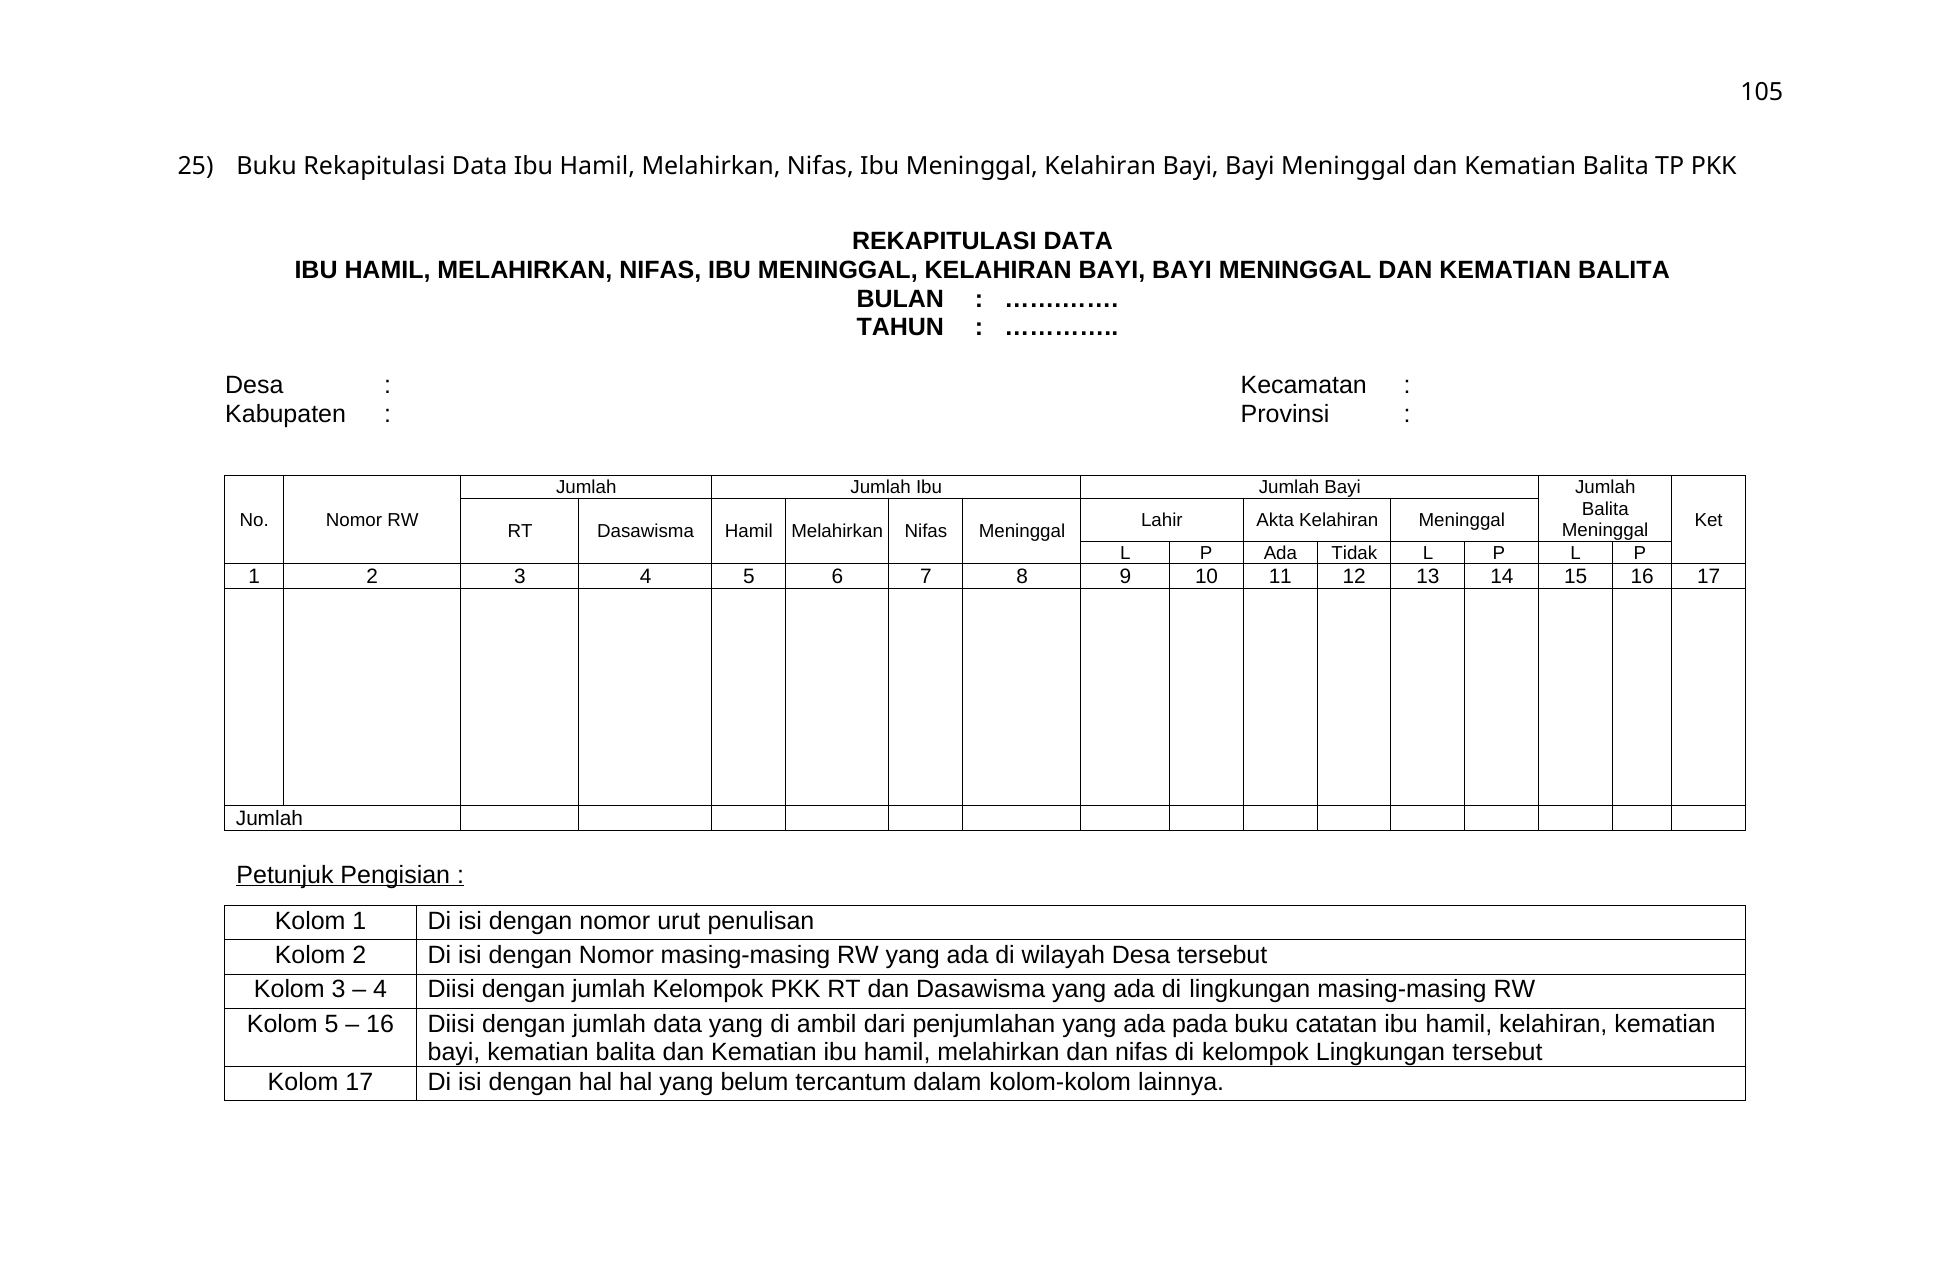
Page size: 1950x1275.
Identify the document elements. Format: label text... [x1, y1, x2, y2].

list REKAPITULASI DATA [162, 226, 1802, 255]
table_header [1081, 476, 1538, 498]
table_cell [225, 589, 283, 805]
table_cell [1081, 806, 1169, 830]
list TAHUN : ………….. [856, 312, 1802, 341]
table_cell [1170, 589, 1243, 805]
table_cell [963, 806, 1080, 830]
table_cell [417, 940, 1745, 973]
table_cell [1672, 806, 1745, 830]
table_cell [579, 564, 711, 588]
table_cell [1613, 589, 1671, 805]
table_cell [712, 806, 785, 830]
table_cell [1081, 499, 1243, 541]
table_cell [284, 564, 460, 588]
text Petunjuk Pengisian : [236, 860, 1802, 888]
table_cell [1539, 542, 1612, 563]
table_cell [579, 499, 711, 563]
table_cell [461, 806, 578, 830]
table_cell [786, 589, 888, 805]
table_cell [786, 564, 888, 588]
list BULAN : …….……. [856, 283, 1802, 312]
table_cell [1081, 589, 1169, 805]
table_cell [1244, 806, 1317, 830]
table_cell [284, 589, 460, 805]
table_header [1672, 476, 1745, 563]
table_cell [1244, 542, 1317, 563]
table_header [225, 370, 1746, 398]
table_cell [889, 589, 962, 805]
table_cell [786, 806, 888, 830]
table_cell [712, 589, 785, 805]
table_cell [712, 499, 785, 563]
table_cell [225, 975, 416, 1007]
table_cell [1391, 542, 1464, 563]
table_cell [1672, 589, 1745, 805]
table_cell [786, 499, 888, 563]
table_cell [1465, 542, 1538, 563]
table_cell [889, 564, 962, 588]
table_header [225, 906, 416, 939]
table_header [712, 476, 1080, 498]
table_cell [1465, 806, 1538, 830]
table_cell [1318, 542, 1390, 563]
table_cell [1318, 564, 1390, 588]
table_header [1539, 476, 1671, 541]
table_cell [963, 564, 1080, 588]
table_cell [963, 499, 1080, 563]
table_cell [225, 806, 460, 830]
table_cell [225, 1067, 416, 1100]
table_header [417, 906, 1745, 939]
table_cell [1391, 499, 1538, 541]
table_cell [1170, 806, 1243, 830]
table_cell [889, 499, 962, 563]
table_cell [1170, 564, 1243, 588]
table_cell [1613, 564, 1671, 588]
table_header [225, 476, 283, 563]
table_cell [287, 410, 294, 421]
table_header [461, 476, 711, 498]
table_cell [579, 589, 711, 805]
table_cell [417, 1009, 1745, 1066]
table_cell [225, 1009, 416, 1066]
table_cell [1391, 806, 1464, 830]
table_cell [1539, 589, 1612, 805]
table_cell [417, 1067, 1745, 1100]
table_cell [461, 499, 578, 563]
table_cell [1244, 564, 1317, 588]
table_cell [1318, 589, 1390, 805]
list IBU HAMIL, MELAHIRKAN, NIFAS, IBU MENINGGAL, KELAHIRAN BAYI, BAYI MENINGGAL DAN KEMATIAN BALITA [162, 255, 1802, 283]
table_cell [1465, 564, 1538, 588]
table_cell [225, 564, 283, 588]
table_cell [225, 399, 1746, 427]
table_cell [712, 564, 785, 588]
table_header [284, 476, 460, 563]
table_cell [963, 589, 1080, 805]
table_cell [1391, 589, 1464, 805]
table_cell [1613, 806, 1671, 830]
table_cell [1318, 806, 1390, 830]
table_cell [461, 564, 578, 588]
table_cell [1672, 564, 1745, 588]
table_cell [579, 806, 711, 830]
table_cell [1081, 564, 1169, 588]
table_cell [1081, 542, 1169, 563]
text 25) Buku Rekapitulasi Data Ibu Hamil, Melahirkan, Nifas, Ibu Meninggal, Kelahiran Bayi, Bayi Meninggal dan Kematian Balita TP PKK [177, 148, 1802, 182]
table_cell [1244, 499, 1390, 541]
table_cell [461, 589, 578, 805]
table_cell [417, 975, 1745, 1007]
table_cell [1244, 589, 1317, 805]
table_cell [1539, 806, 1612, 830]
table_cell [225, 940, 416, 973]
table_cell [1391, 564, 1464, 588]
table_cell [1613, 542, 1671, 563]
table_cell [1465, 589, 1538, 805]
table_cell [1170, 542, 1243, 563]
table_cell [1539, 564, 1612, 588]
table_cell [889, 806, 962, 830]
